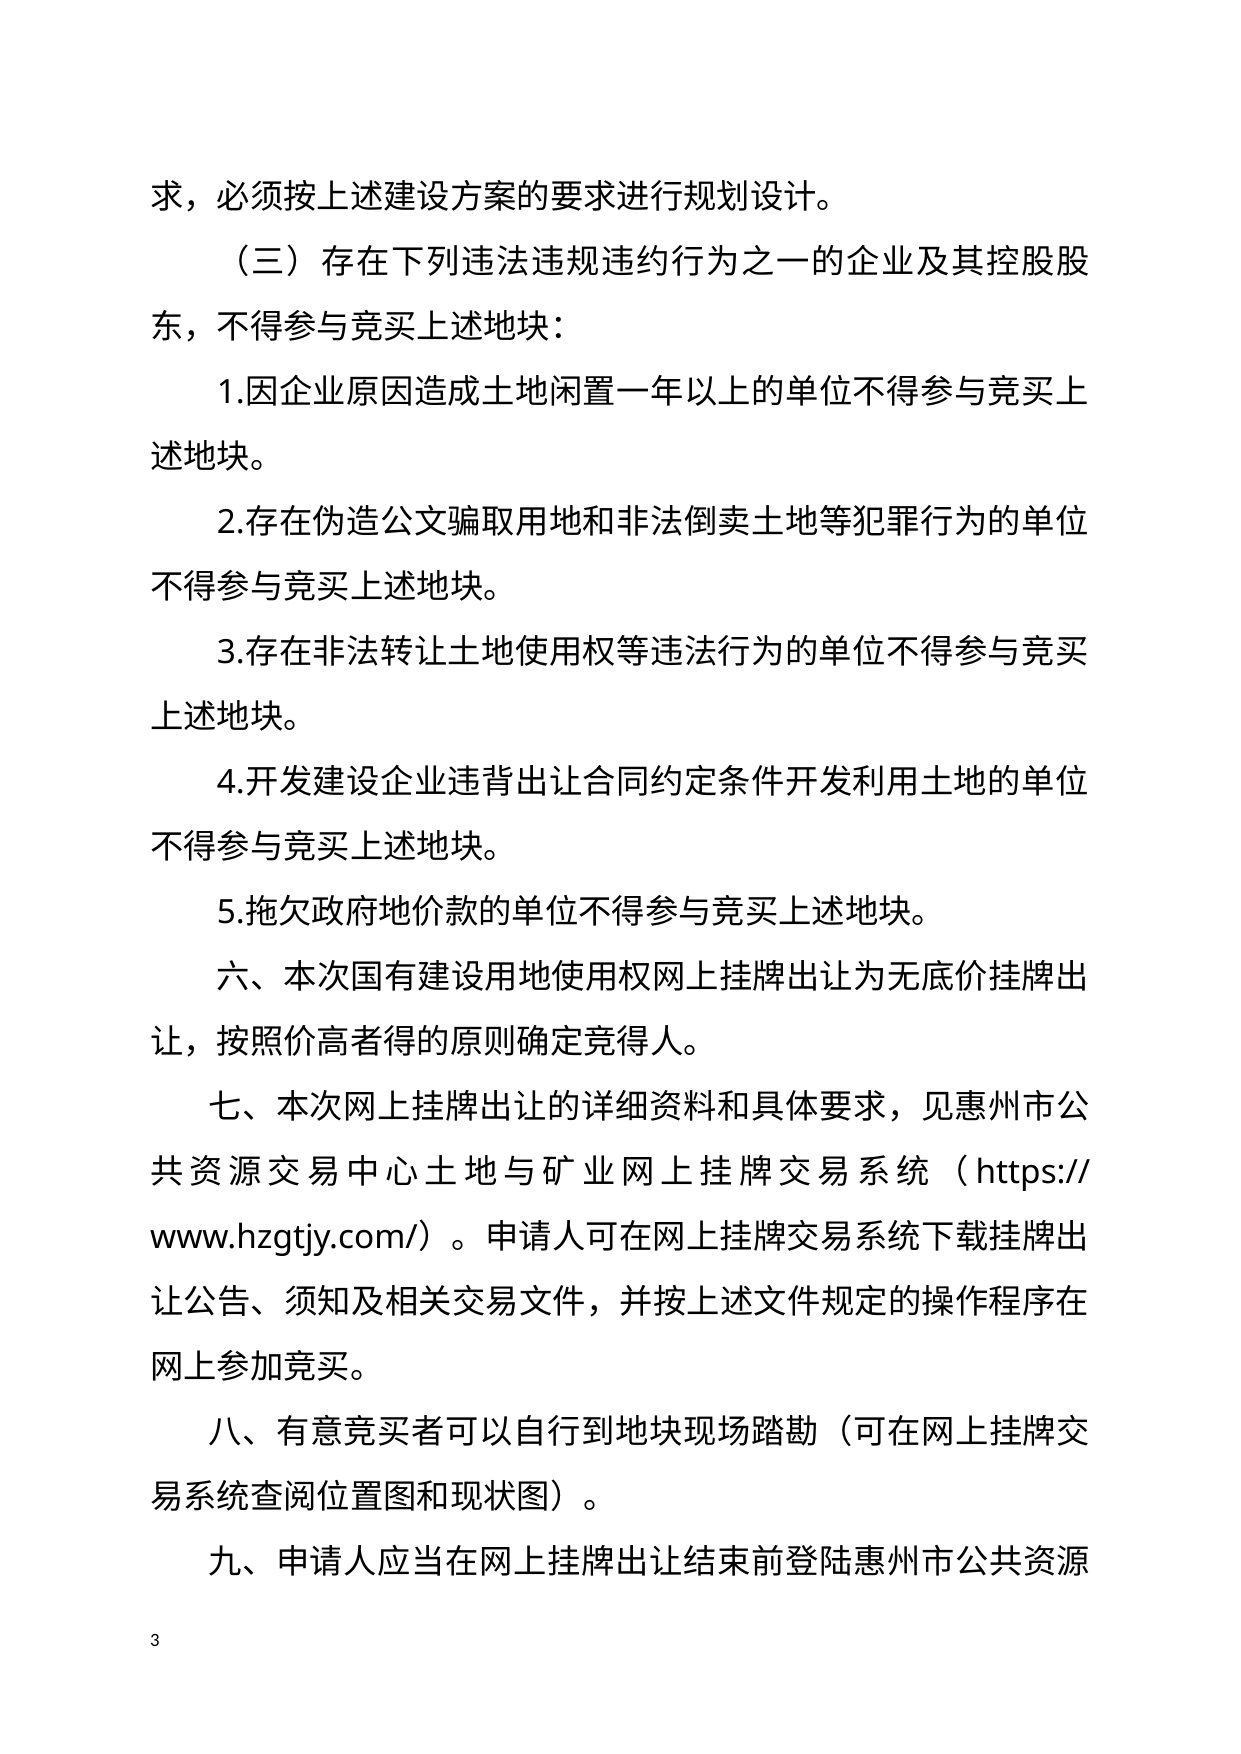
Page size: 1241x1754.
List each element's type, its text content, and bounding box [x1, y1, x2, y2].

text 4.开发建设企业违背出让合同约定条件开发利用土地的单位不得参与竞买上述地块。 [150, 747, 1090, 877]
text 七、本次网上挂牌出让的详细资料和具体要求，见惠州市公共资源交易中心土地与矿业网上挂牌交易系统（https://www.hzgtjy.com/）。申请人可在网上挂牌交易系统下载挂牌出让公告、须知及相关交易文件，并按上述文件规定的操作程序在网上参加竞买。 [150, 1072, 1090, 1397]
text （三）存在下列违法违规违约行为之一的企业及其控股股东，不得参与竞买上述地块： [150, 227, 1090, 357]
text 1.因企业原因造成土地闲置一年以上的单位不得参与竞买上述地块。 [150, 357, 1090, 487]
text 六、本次国有建设用地使用权网上挂牌出让为无底价挂牌出让，按照价高者得的原则确定竞得人。 [150, 942, 1090, 1072]
text 5.拖欠政府地价款的单位不得参与竞买上述地块。 [150, 877, 1090, 942]
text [150, 162, 1090, 227]
text 2.存在伪造公文骗取用地和非法倒卖土地等犯罪行为的单位不得参与竞买上述地块。 [150, 487, 1090, 617]
text 八、有意竞买者可以自行到地块现场踏勘（可在网上挂牌交易系统查阅位置图和现状图）。 [150, 1397, 1090, 1527]
text 3.存在非法转让土地使用权等违法行为的单位不得参与竞买上述地块。 [150, 617, 1090, 747]
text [150, 1527, 1090, 1592]
